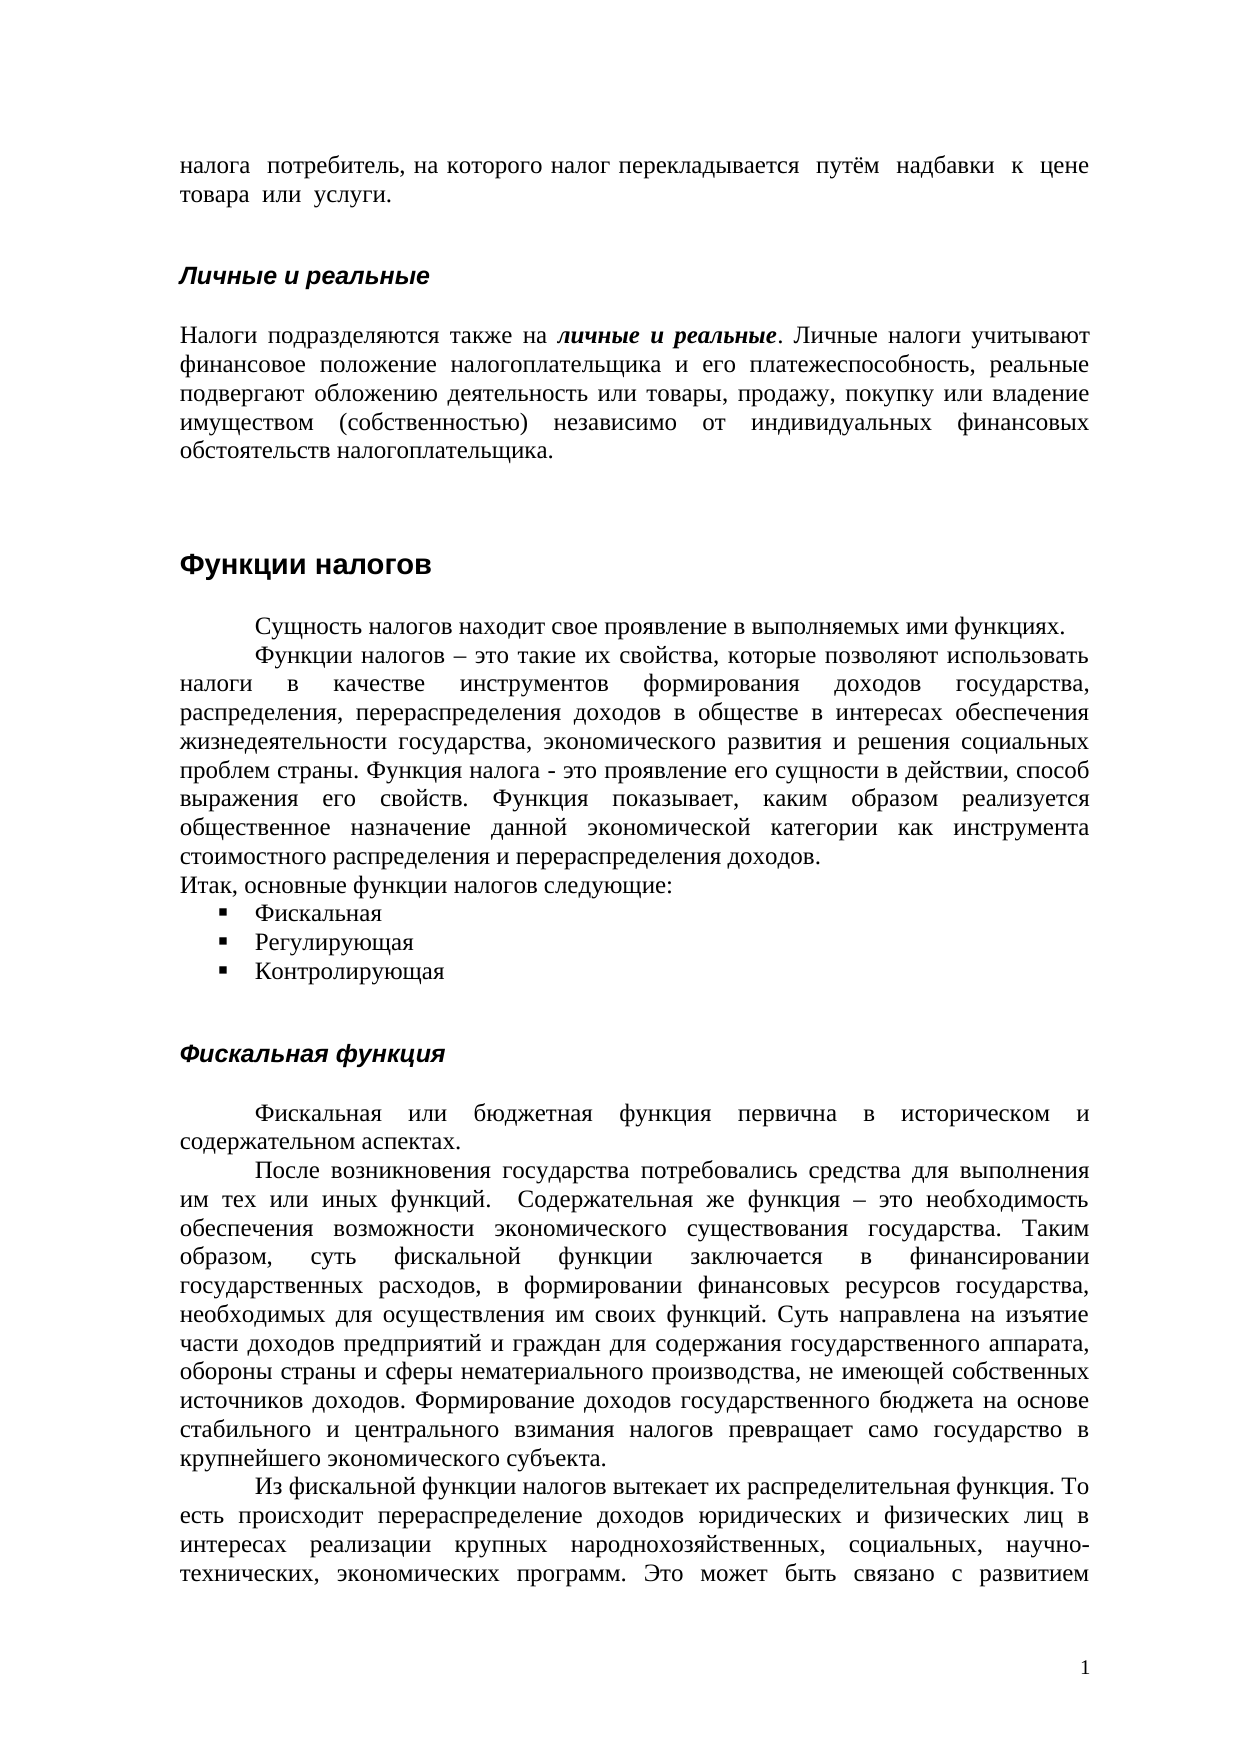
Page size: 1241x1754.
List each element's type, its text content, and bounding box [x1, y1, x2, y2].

text Налоги подразделяются также на личные и реальные. Личные налоги учитывают финансовое положение налогоплательщика и его платежеспособность, реальные подвергают обложению деятельность или товары, продажу, покупку или владение имуществом (собственностью) независимо от индивидуальных финансовых обстоятельств налогоплательщика. [179, 320, 1090, 464]
list Контролирующая [217, 956, 1090, 985]
list Фискальная [217, 898, 1090, 927]
text Фискальная или бюджетная функция первична в историческом и содержательном аспектах. [179, 1098, 1090, 1155]
subtitle Личные и реальные [179, 261, 1090, 290]
text Итак, основные функции налогов следующие: [179, 870, 1090, 898]
text Сущность налогов находит свое проявление в выполняемых ими функциях. [179, 611, 1090, 640]
text После возникновения государства потребовались средства для выполнения им тех или иных функций. Содержательная же функция – это необходимость обеспечения возможности экономического существования государства. Таким образом, суть фискальной функции заключается в финансировании государственных расходов, в формировании финансовых ресурсов государства, необходимых для осуществления им своих функций. Суть направлена на изъятие части доходов предприятий и граждан для содержания государственного аппарата, обороны страны и сферы нематериального производства, не имеющей собственных источников доходов. Формирование доходов государственного бюджета на основе стабильного и центрального взимания налогов превращает само государство в крупнейшего экономического субъекта. [179, 1155, 1090, 1471]
text Функции налогов – это такие их свойства, которые позволяют использовать налоги в качестве инструментов формирования доходов государства, распределения, перераспределения доходов в обществе в интересах обеспечения жизнедеятельности государства, экономического развития и решения социальных проблем страны. Функция налога - это проявление его сущности в действии, способ выражения его свойств. Функция показывает, каким образом реализуется общественное назначение данной экономической категории как инструмента стоимостного распределения и перераспределения доходов. [179, 640, 1090, 870]
subtitle Функции налогов [179, 547, 1090, 581]
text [179, 150, 1090, 207]
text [179, 1471, 1090, 1586]
subtitle Фискальная функция [179, 1038, 1090, 1067]
list Регулирующая [217, 927, 1090, 956]
